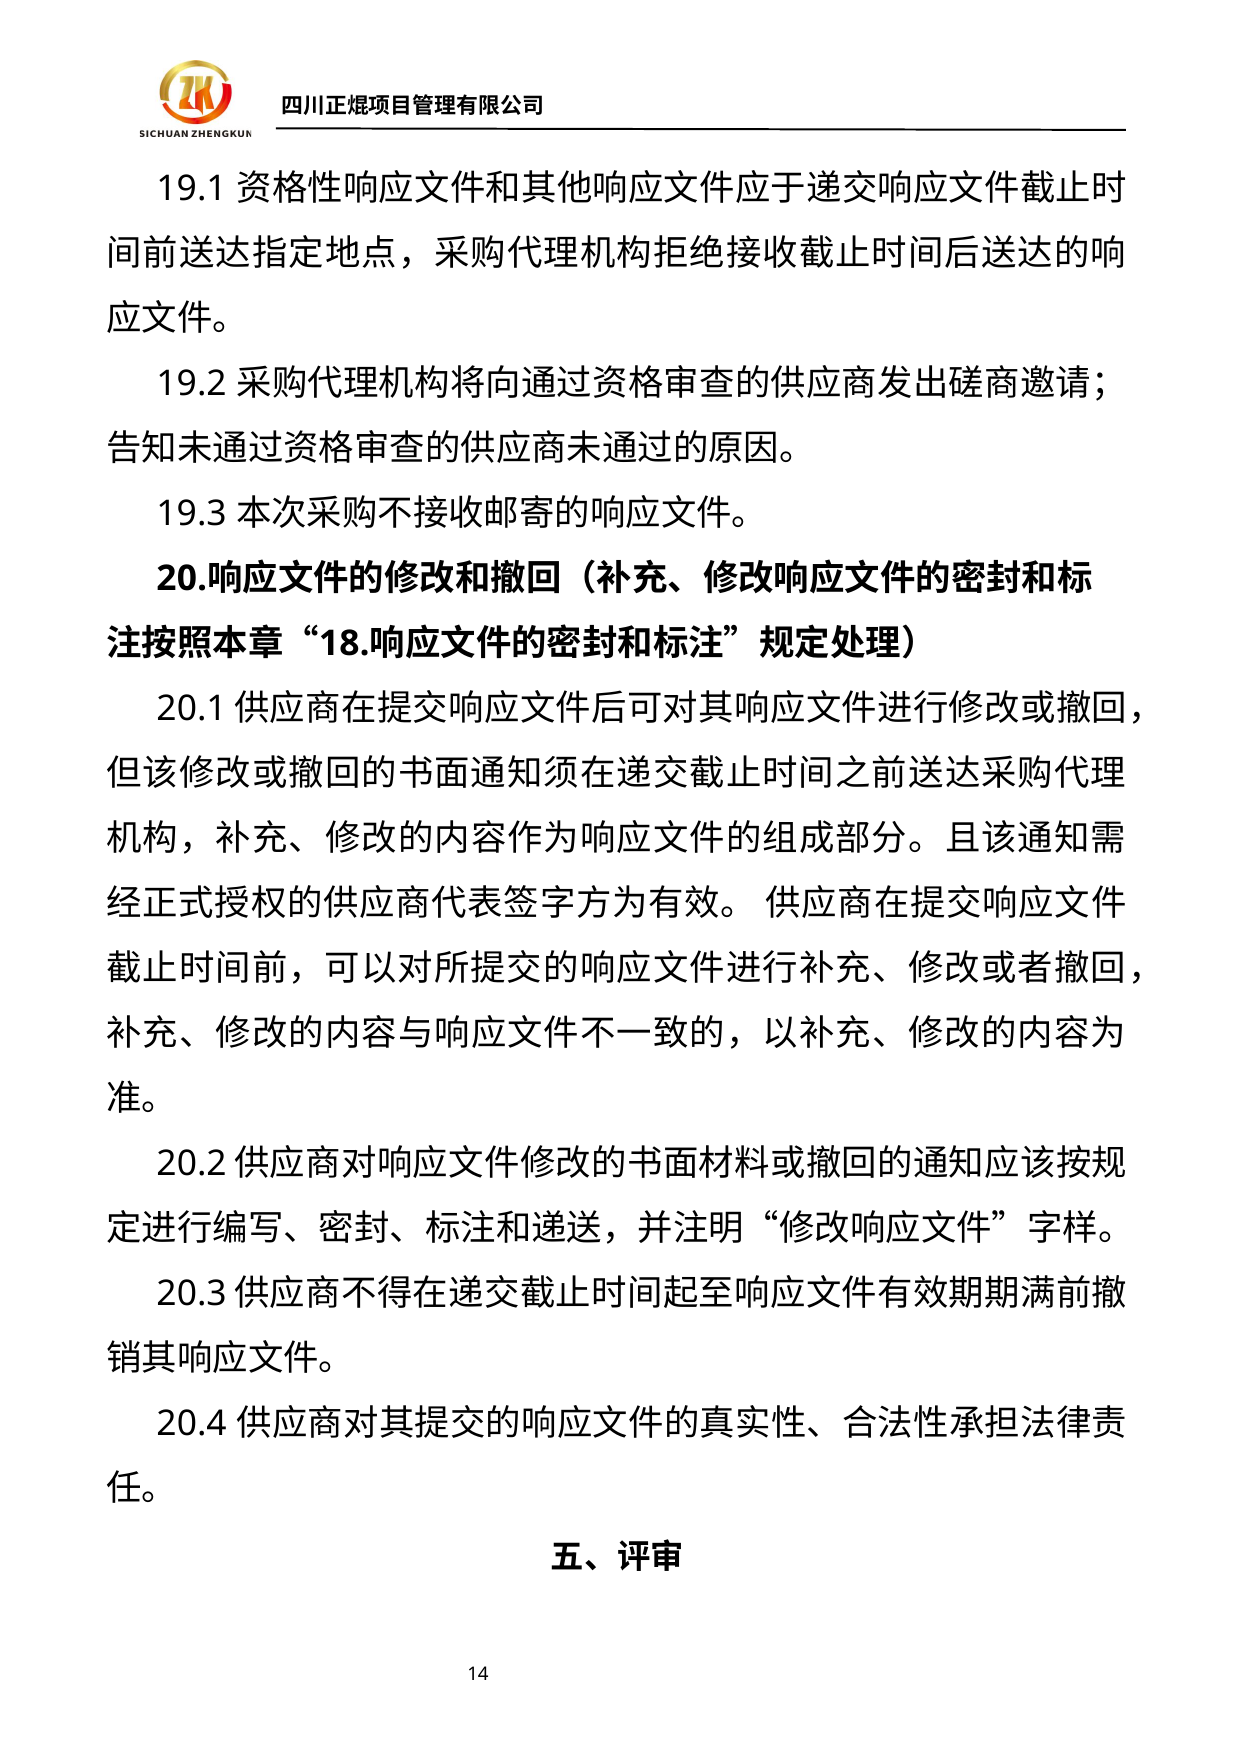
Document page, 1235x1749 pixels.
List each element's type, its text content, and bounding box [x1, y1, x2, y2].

text 19.1 资格性响应文件和其他响应文件应于递交响应文件截止时间前送达指定地点，采购代理机构拒绝接收截止时间后送达的响应文件。 [106, 153, 1128, 348]
text 20.4 供应商对其提交的响应文件的真实性、合法性承担法律责任。 [106, 1388, 1128, 1518]
picture [139, 60, 252, 137]
text 20.1供应商在提交响应文件后可对其响应文件进行修改或撤回，但该修改或撤回的书面通知须在递交截止时间之前送达采购代理机构，补充、修改的内容作为响应文件的组成部分。且该通知需经正式授权的供应商代表签字方为有效。 供应商在提交响应文件截止时间前，可以对所提交的响应文件进行补充、修改或者撤回，补充、修改的内容与响应文件不一致的，以补充、修改的内容为准。 [106, 673, 1128, 1128]
text 19.2 采购代理机构将向通过资格审查的供应商发出磋商邀请；告知未通过资格审查的供应商未通过的原因。 [106, 348, 1128, 478]
text 20.3供应商不得在递交截止时间起至响应文件有效期期满前撤销其响应文件。 [106, 1258, 1128, 1388]
text 19.3 本次采购不接收邮寄的响应文件。 [106, 478, 1128, 543]
text 20.2供应商对响应文件修改的书面材料或撤回的通知应该按规定进行编写、密封、标注和递送，并注明“修改响应文件”字样。 [106, 1128, 1128, 1258]
subtitle 五、评审 [106, 1522, 1128, 1587]
subtitle 20.响应文件的修改和撤回（补充、修改响应文件的密封和标注按照本章“18.响应文件的密封和标注”规定处理） [106, 543, 1123, 673]
